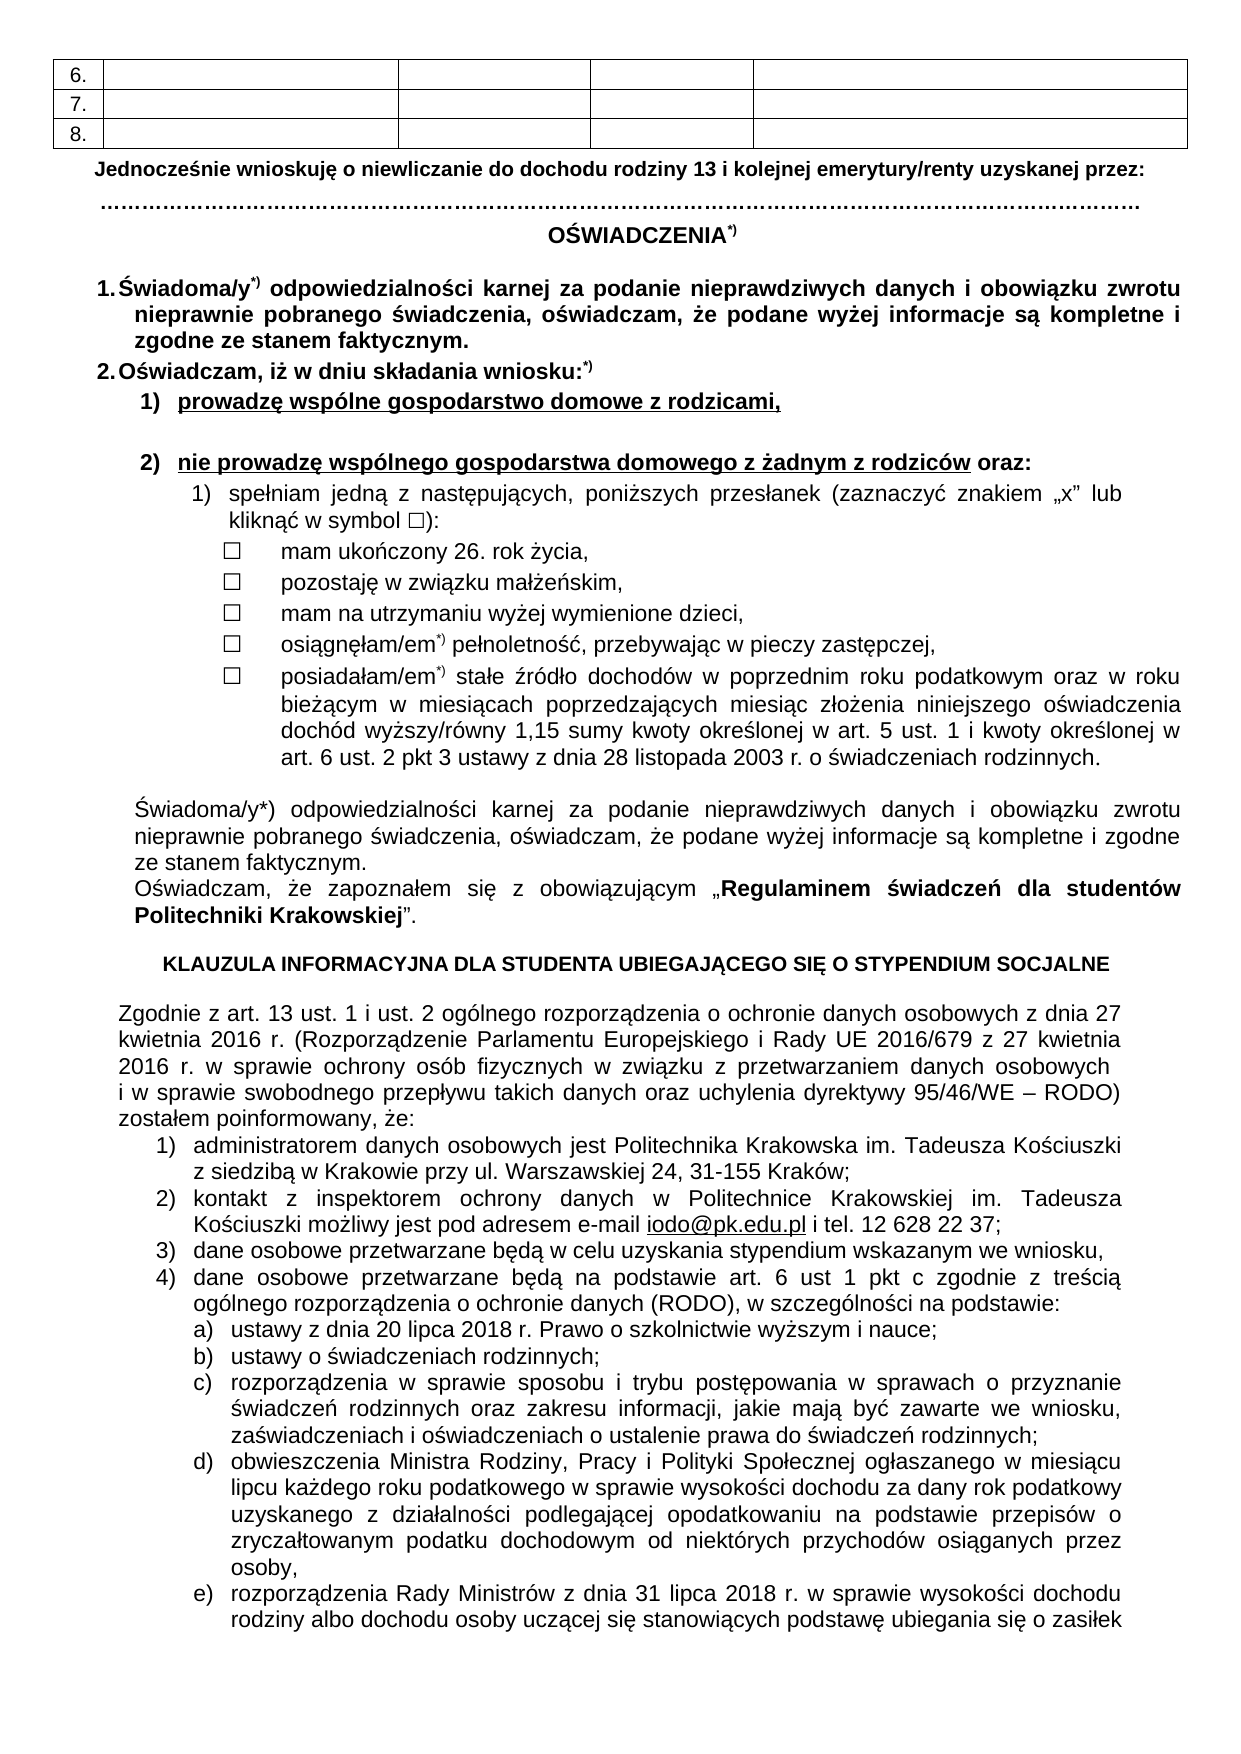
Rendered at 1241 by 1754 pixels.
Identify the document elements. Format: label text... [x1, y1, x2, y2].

list prowadzę wspólne gospodarstwo domowe z rodzicami, [140, 388, 1181, 414]
table_cell [399, 90, 590, 118]
table_cell [754, 119, 1187, 148]
table_cell [104, 119, 398, 148]
table_cell [754, 90, 1187, 118]
table_cell [399, 60, 590, 89]
list ustawy z dnia 20 lipca 2018 r. Prawo o szkolnictwie wyższym i nauce; [193, 1316, 1122, 1343]
list dane osobowe przetwarzane będą w celu uzyskania stypendium wskazanym we wniosku, [156, 1237, 1122, 1263]
table_cell [399, 119, 590, 148]
text osiągnęłam/em*) pełnoletność, przebywając w pieczy zastępczej, [222, 628, 1122, 659]
text mam ukończony 26. rok życia, [222, 534, 1122, 566]
table_cell 8. [54, 119, 103, 148]
table_cell [591, 90, 753, 118]
text KLAUZULA INFORMACYJNA DLA STUDENTA UBIEGAJĄCEGO SIĘ O STYPENDIUM SOCJALNE [118, 952, 1181, 976]
text Świadoma/y*) odpowiedzialności karnej za podanie nieprawdziwych danych i obowiązku zwrotu nieprawnie pobranego świadczenia, oświadczam, że podane wyżej informacje są kompletne i zgodne ze stanem faktycznym. [134, 796, 1181, 875]
text OŚWIADCZENIA*) [59, 222, 1181, 248]
text Jednocześnie wnioskuję o niewliczanie do dochodu rodziny 13 i kolejnej emerytury/renty uzyskanej przez: [59, 157, 1181, 181]
list Oświadczam, iż w dniu składania wniosku:*) [97, 358, 1181, 384]
text Oświadczam, że zapoznałem się z obowiązującym „Regulaminem świadczeń dla studentów Politechniki Krakowskiej”. [134, 875, 1181, 928]
list spełniam jedną z następujących, poniższych przesłanek (zaznaczyć znakiem „x” lub kliknąć w symbol ☐): [191, 480, 1122, 534]
list ustawy o świadczeniach rodzinnych; [193, 1343, 1122, 1369]
text …………………………………………………………………………………………………………………………………… [59, 189, 1181, 213]
list obwieszczenia Ministra Rodziny, Pracy i Polityki Społecznej ogłaszanego w miesiącu lipcu każdego roku podatkowego w sprawie wysokości dochodu za dany rok podatkowy uzyskanego z działalności podlegającej opodatkowaniu na podstawie przepisów o zryczałtowanym podatku dochodowym od niektórych przychodów osiąganych przez osoby, [193, 1448, 1122, 1580]
table_cell 7. [54, 90, 103, 118]
table_cell 6. [54, 60, 103, 89]
list rozporządzenia w sprawie sposobu i trybu postępowania w sprawach o przyznanie świadczeń rodzinnych oraz zakresu informacji, jakie mają być zawarte we wniosku, zaświadczeniach i oświadczeniach o ustalenie prawa do świadczeń rodzinnych; [193, 1369, 1122, 1448]
text pozostaję w związku małżeńskim, [222, 566, 1122, 597]
table_cell [591, 119, 753, 148]
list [193, 1580, 1122, 1632]
list administratorem danych osobowych jest Politechnika Krakowska im. Tadeusza Kościuszki z siedzibą w Krakowie przy ul. Warszawskiej 24, 31-155 Kraków; [156, 1132, 1122, 1184]
table_cell [591, 60, 753, 89]
text mam na utrzymaniu wyżej wymienione dzieci, [222, 597, 1122, 628]
text Zgodnie z art. 13 ust. 1 i ust. 2 ogólnego rozporządzenia o ochronie danych osobowych z dnia 27 kwietnia 2016 r. (Rozporządzenie Parlamentu Europejskiego i Rady UE 2016/679 z 27 kwietnia 2016 r. w sprawie ochrony osób fizycznych w związku z przetwarzaniem danych osobowych i w sprawie swobodnego przepływu takich danych oraz uchylenia dyrektywy 95/46/WE – RODO) zostałem poinformowany, że: [118, 1000, 1122, 1132]
list nie prowadzę wspólnego gospodarstwa domowego z żadnym z rodziców oraz: [140, 449, 1181, 476]
table_cell [754, 60, 1187, 89]
table_cell [104, 60, 398, 89]
list dane osobowe przetwarzane będą na podstawie art. 6 ust 1 pkt c zgodnie z treścią ogólnego rozporządzenia o ochronie danych (RODO), w szczególności na podstawie: [156, 1263, 1122, 1316]
list Świadoma/y*) odpowiedzialności karnej za podanie nieprawdziwych danych i obowiązku zwrotu nieprawnie pobranego świadczenia, oświadczam, że podane wyżej informacje są kompletne i zgodne ze stanem faktycznym. [97, 274, 1181, 353]
text posiadałam/em*) stałe źródło dochodów w poprzednim roku podatkowym oraz w roku bieżącym w miesiącach poprzedzających miesiąc złożenia niniejszego oświadczenia dochód wyższy/równy 1,15 sumy kwoty określonej w art. 5 ust. 1 i kwoty określonej w art. 6 ust. 2 pkt 3 ustawy z dnia 28 listopada 2003 r. o świadczeniach rodzinnych. [222, 659, 1181, 770]
table_cell [104, 90, 398, 118]
list kontakt z inspektorem ochrony danych w Politechnice Krakowskiej im. Tadeusza Kościuszki możliwy jest pod adresem e-mail iodo@pk.edu.pl i tel. 12 628 22 37; [156, 1184, 1122, 1237]
